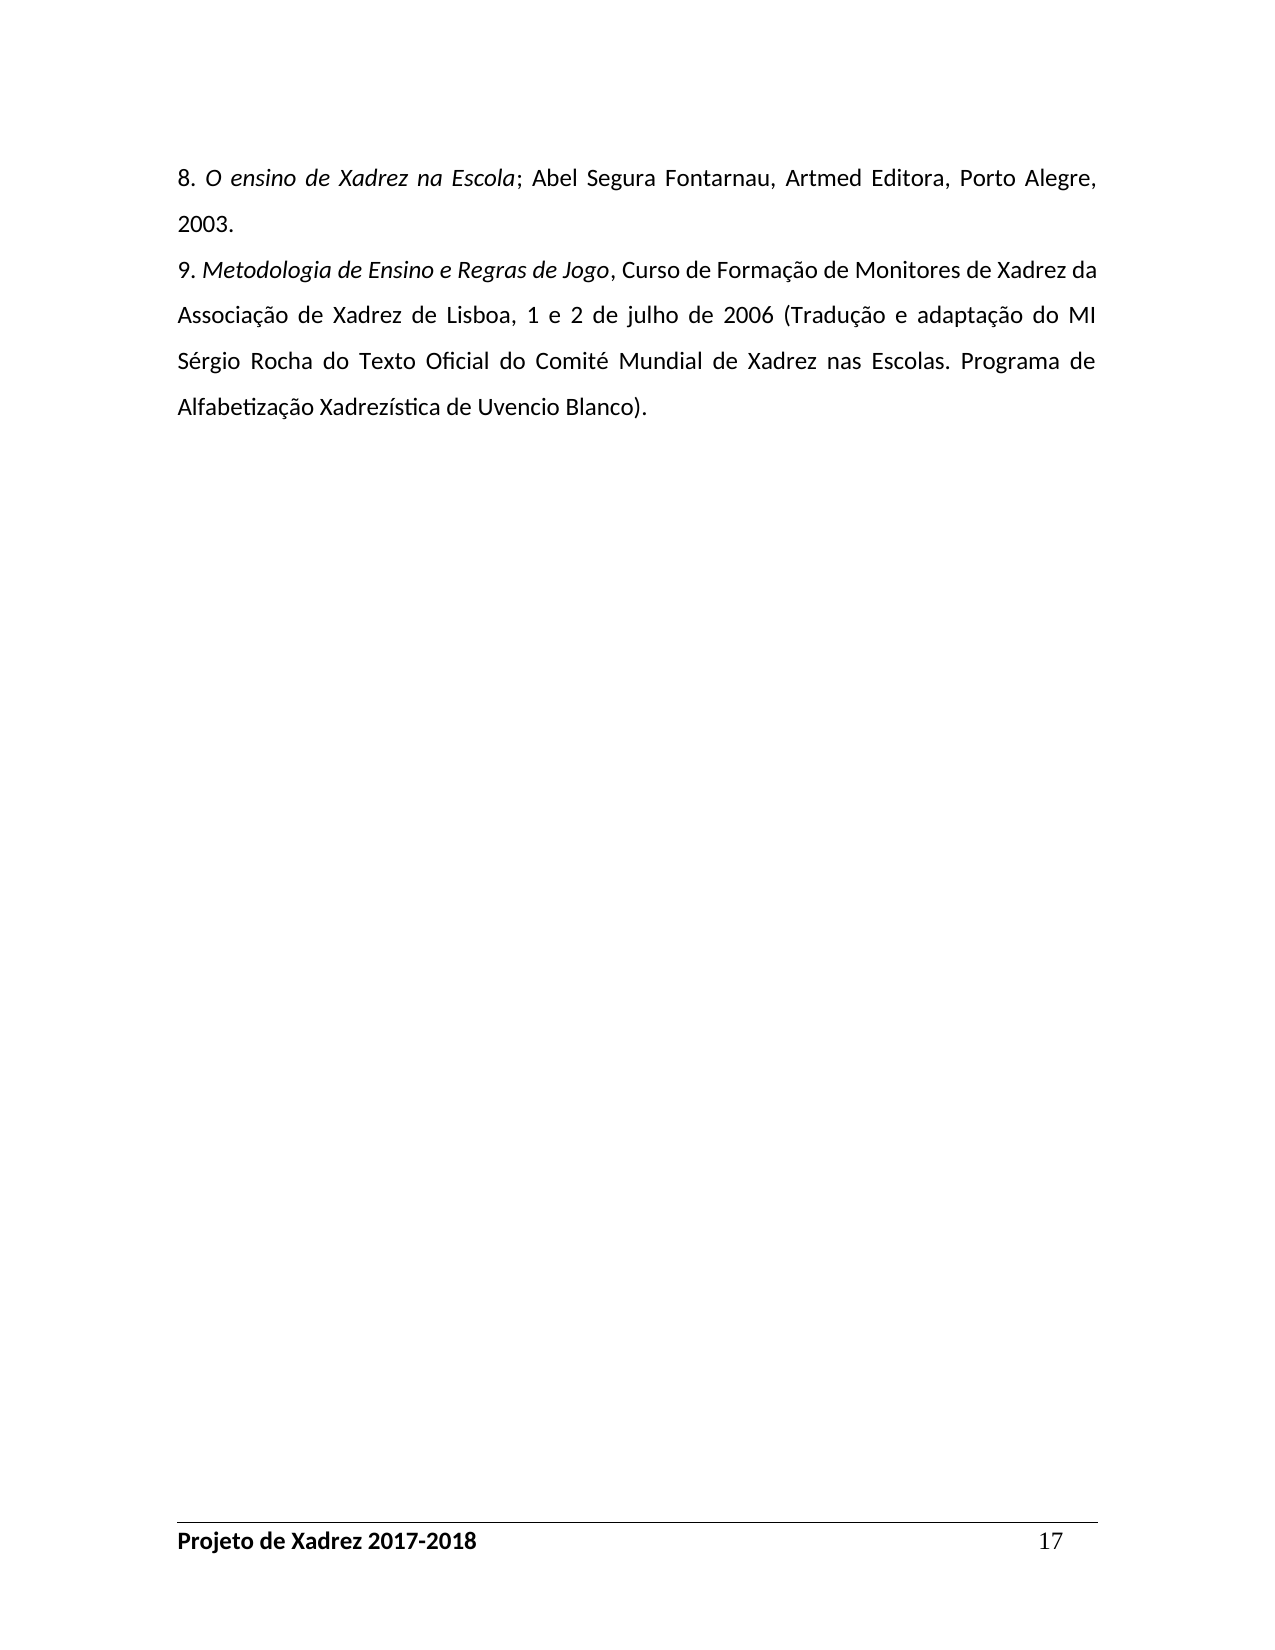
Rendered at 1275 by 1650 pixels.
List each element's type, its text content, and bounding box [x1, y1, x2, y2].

text 8. O ensino de Xadrez na Escola; Abel Segura Fontarnau, Artmed Editora, Porto Alegre, 2003. [177, 162, 1098, 239]
text 9. Metodologia de Ensino e Regras de Jogo, Curso de Formação de Monitores de Xadrez da Associação de Xadrez de Lisboa, 1 e 2 de julho de 2006 (Tradução e adaptação do MI Sérgio Rocha do Texto Oficial do Comité Mundial de Xadrez nas Escolas. Programa de Alfabetização Xadrezística de Uvencio Blanco). [177, 254, 1098, 422]
